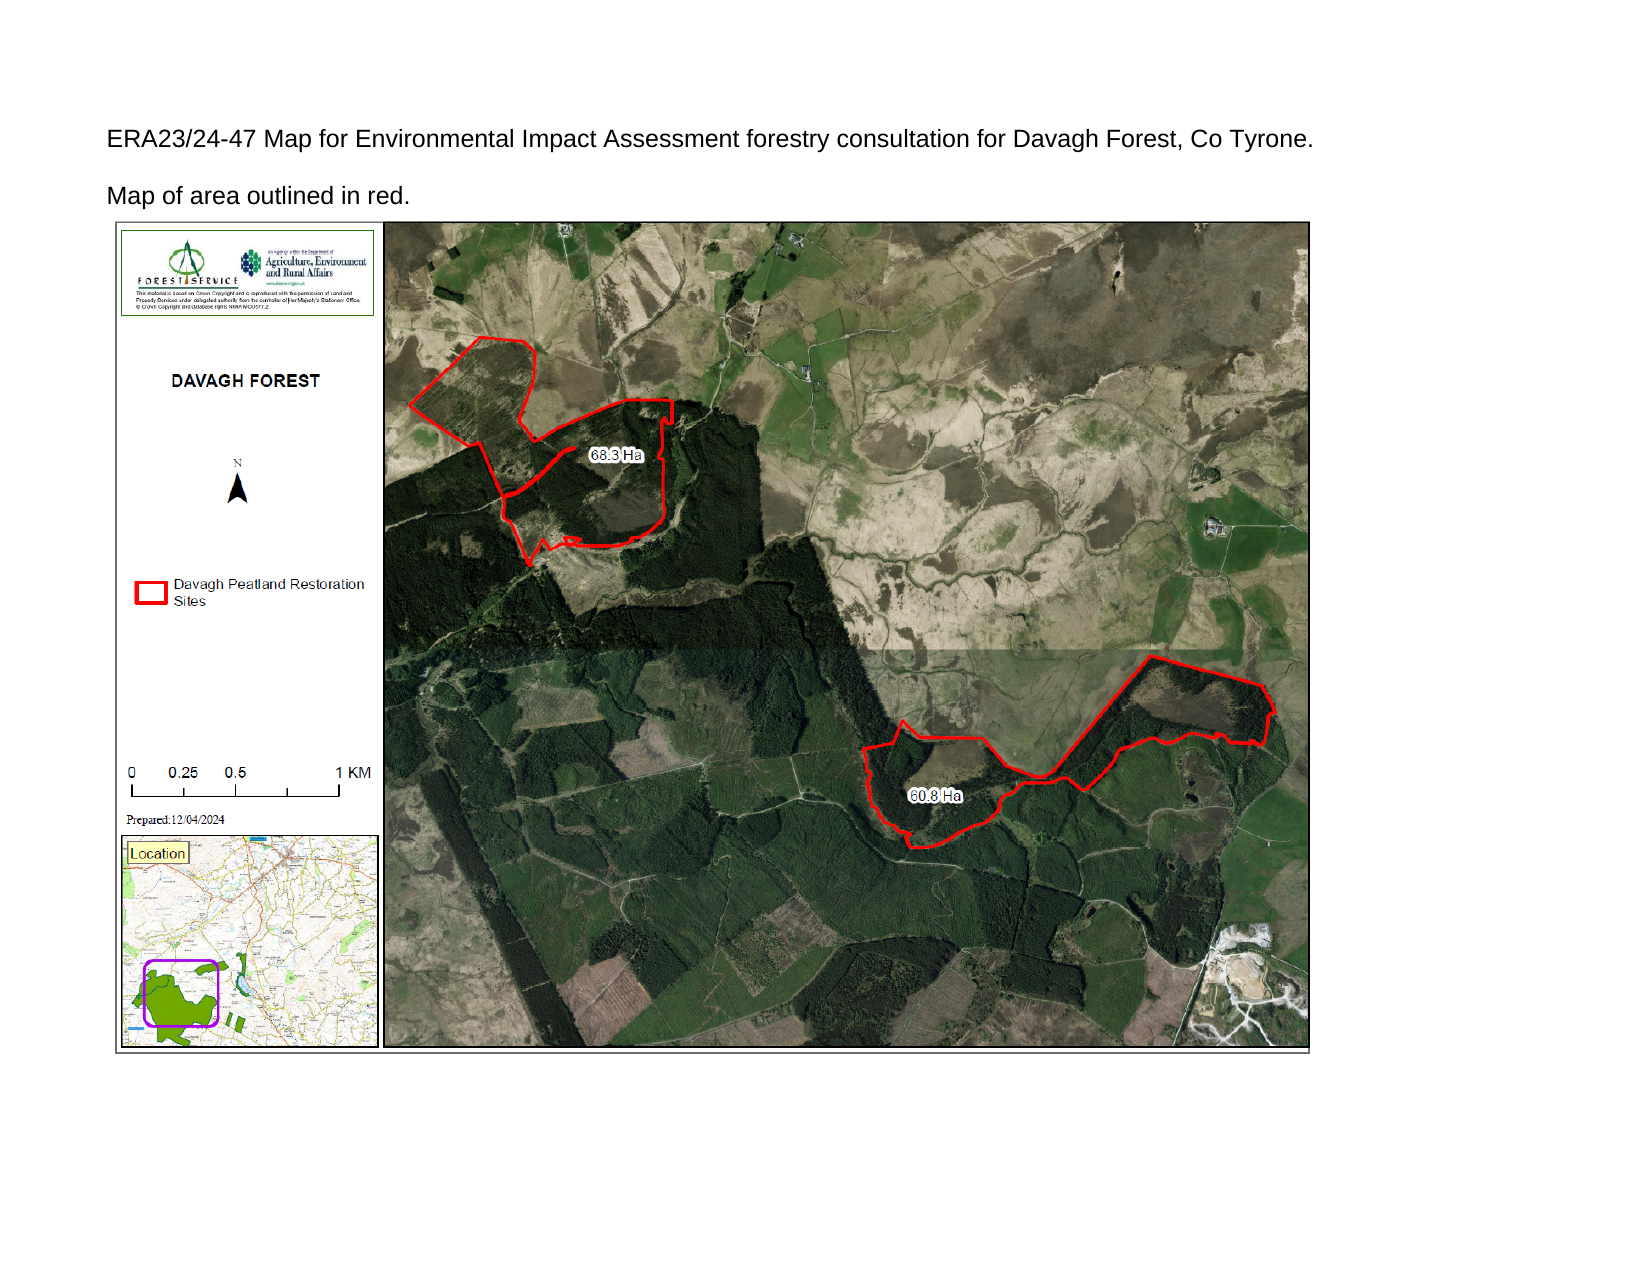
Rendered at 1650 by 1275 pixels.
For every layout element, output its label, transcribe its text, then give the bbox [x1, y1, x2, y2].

text Map of area outlined in red. [106, 182, 1544, 210]
text ERA23/24-47 Map for Environmental Impact Assessment forestry consultation for Davagh Forest, Co Tyrone. [106, 124, 1544, 153]
picture [106, 210, 1322, 1061]
